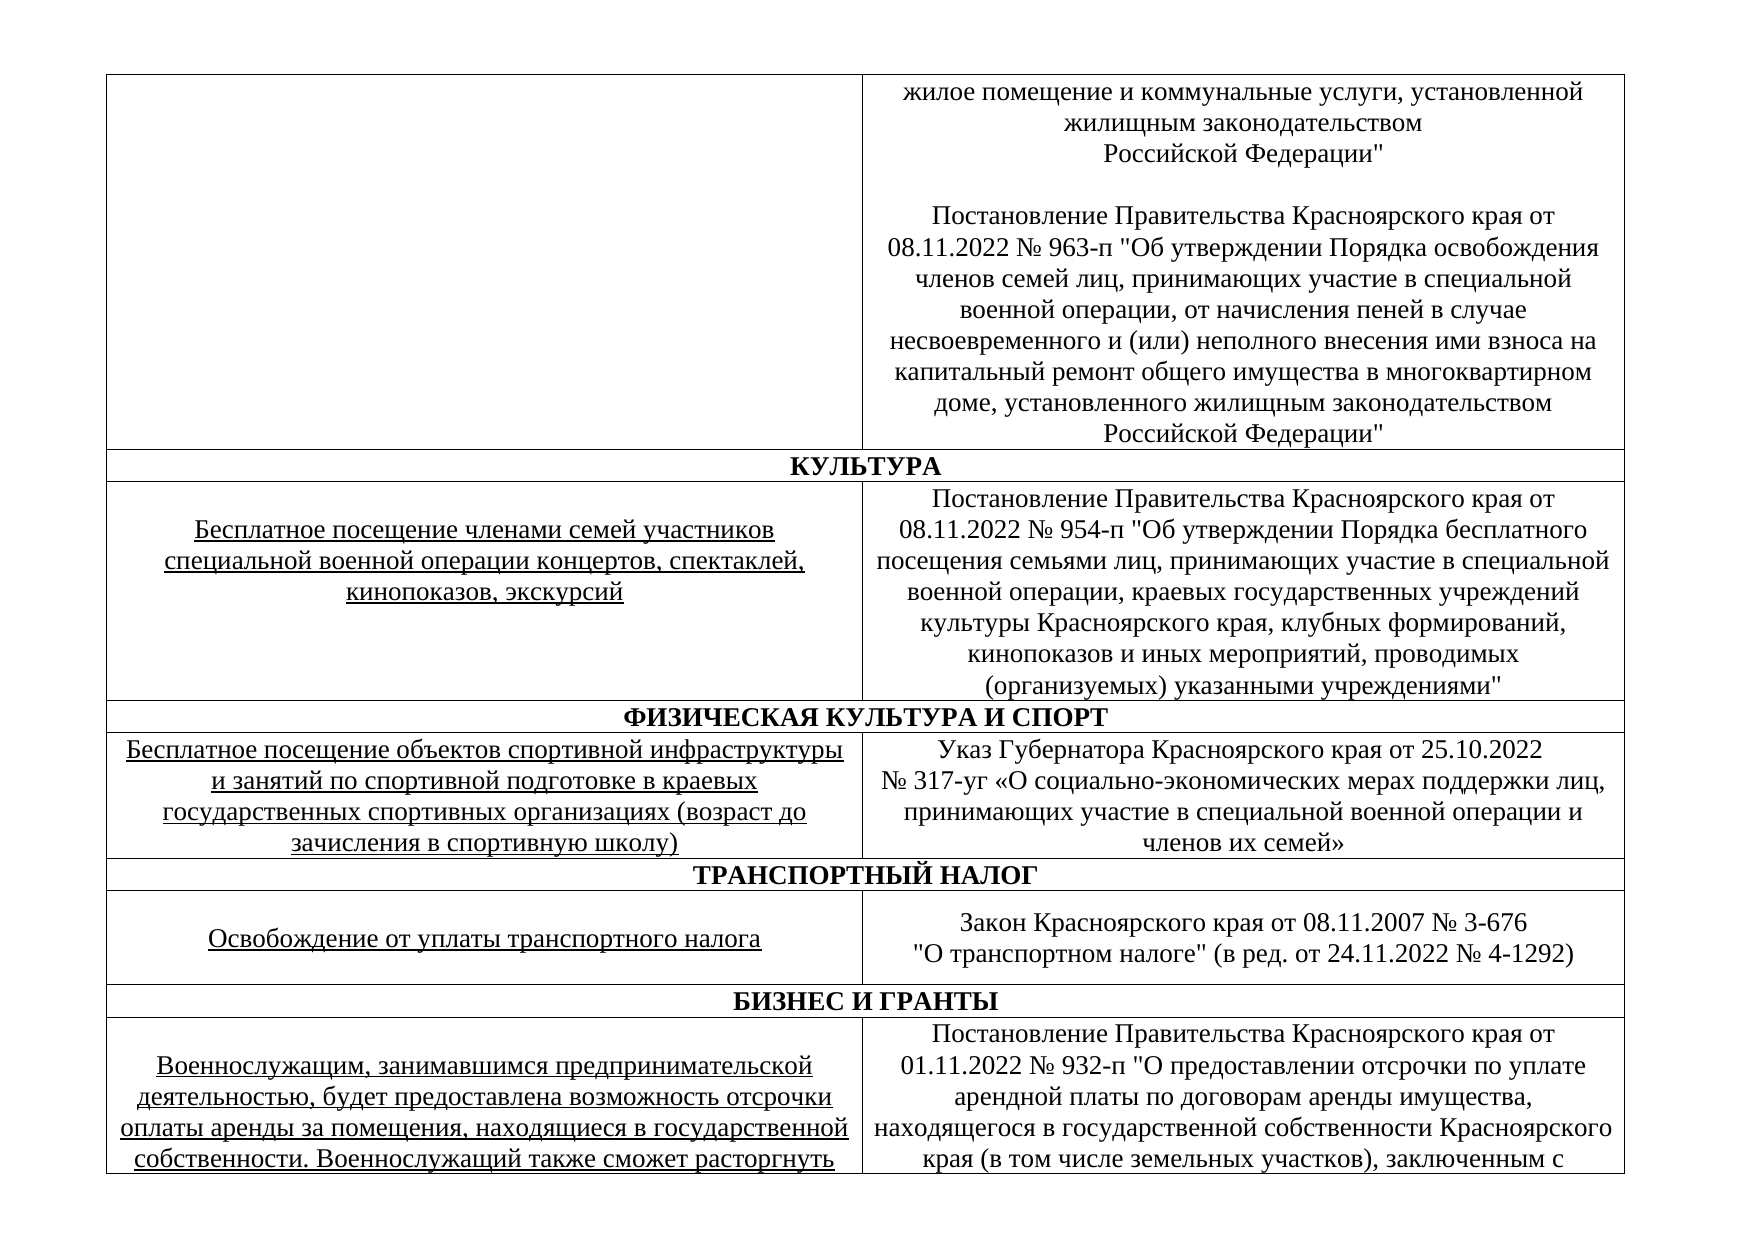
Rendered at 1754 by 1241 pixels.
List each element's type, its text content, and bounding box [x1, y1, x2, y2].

table_cell Бесплатное посещение объектов спортивной инфраструктуры и занятий по спортивной подготовке в краевых государственных спортивных организациях (возраст до зачисления в спортивную школу) [107, 733, 862, 858]
table_cell Закон Красноярского края от 08.11.2007 № 3-676 "О транспортном налоге" (в ред. от 24.11.2022 № 4-1292) [863, 891, 1624, 984]
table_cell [863, 75, 1624, 449]
table_cell Освобождение от уплаты транспортного налога [107, 891, 862, 984]
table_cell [107, 1018, 862, 1173]
table_cell КУЛЬТУРА [107, 450, 1624, 481]
table_cell БИЗНЕС И ГРАНТЫ [107, 985, 1624, 1017]
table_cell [107, 75, 862, 449]
table_cell ФИЗИЧЕСКАЯ КУЛЬТУРА И СПОРТ [107, 701, 1624, 732]
table_cell Бесплатное посещение членами семей участников специальной военной операции концертов, спектаклей, кинопоказов, экскурсий [107, 482, 862, 700]
table_cell Постановление Правительства Красноярского края от 08.11.2022 № 954-п "Об утверждении Порядка бесплатного посещения семьями лиц, принимающих участие в специальной военной операции, краевых государственных учреждений культуры Красноярского края, клубных формирований, кинопоказов и иных мероприятий, проводимых (организуемых) указанными учреждениями" [863, 482, 1624, 700]
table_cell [863, 1018, 1624, 1173]
table_cell ТРАНСПОРТНЫЙ НАЛОГ [107, 859, 1624, 890]
table_cell Указ Губернатора Красноярского края от 25.10.2022 № 317-уг «О социально-экономических мерах поддержки лиц, принимающих участие в специальной военной операции и членов их семей» [863, 733, 1624, 858]
